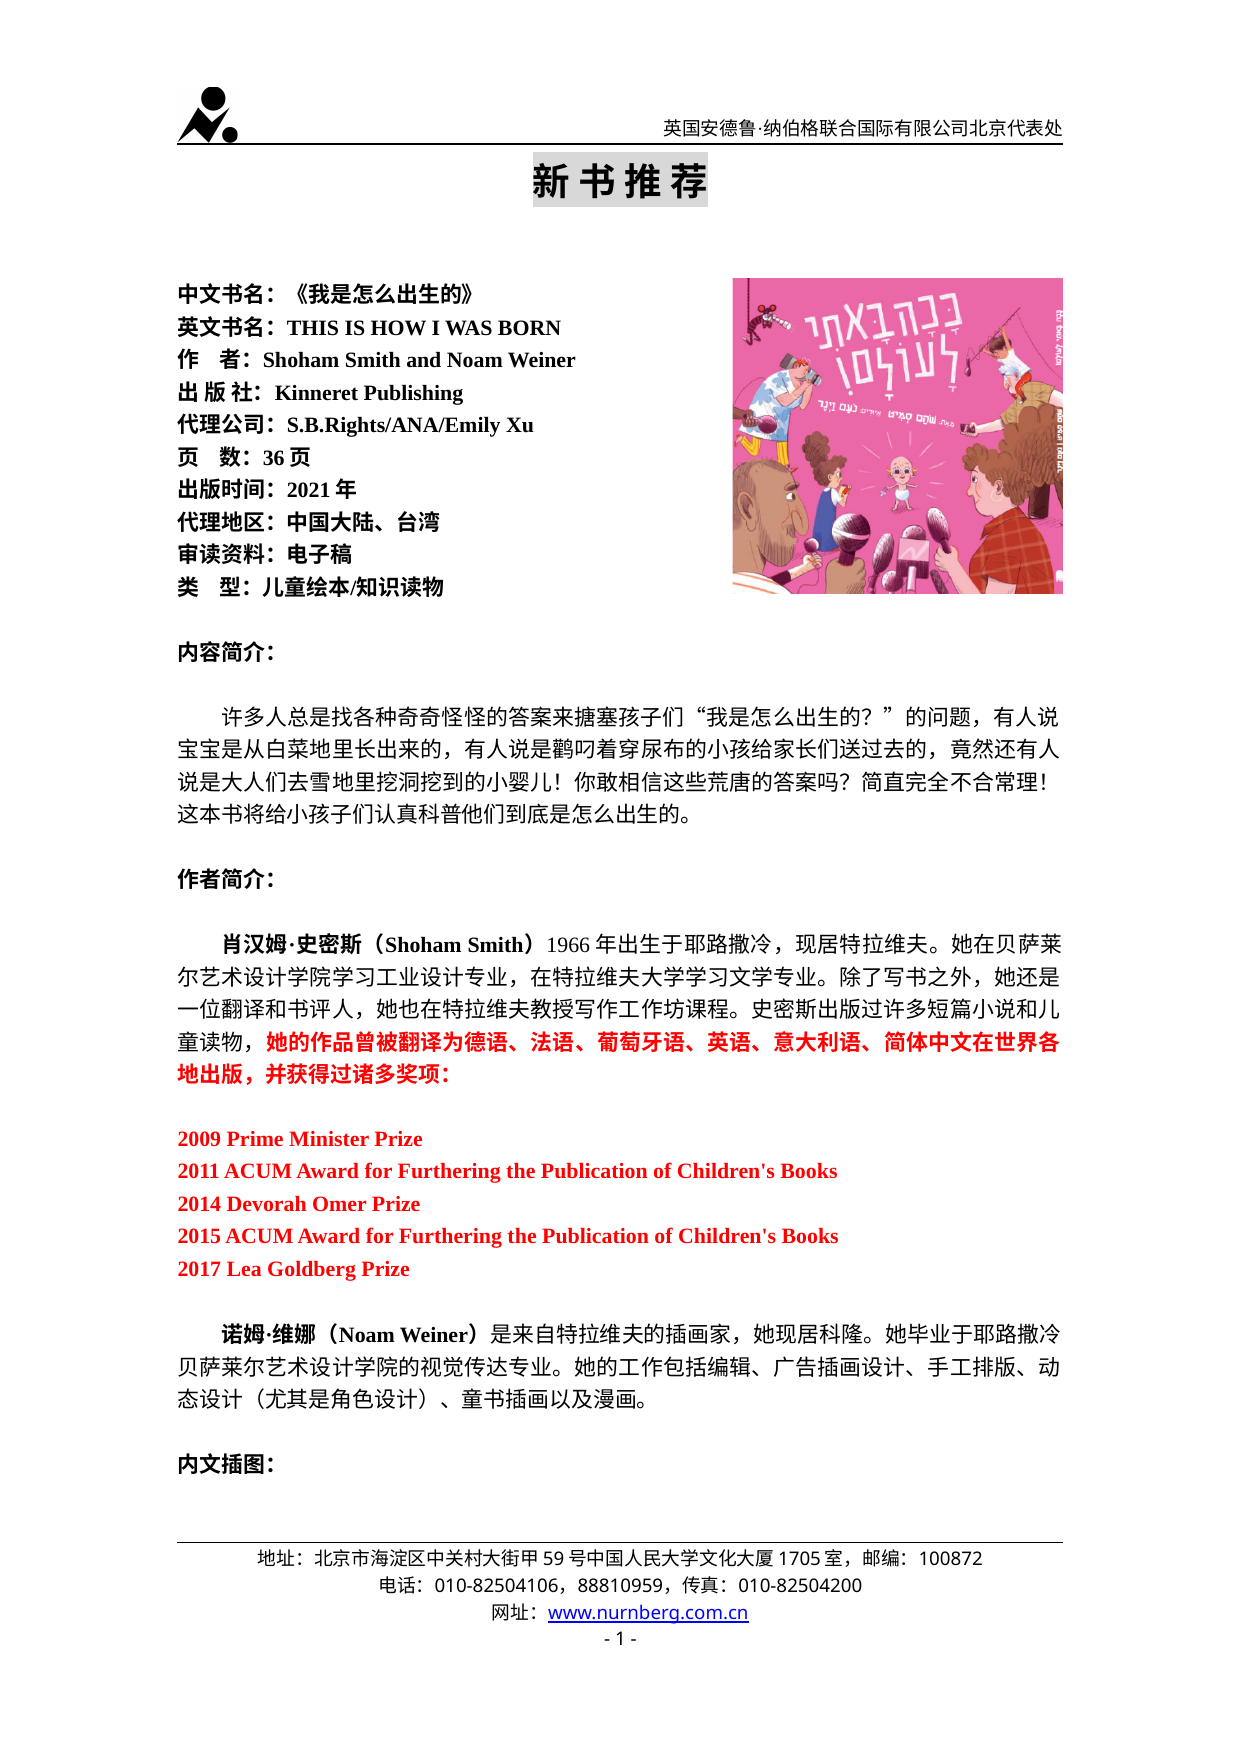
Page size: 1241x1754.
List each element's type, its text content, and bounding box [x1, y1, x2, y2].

text 内文插图： [177, 1447, 1063, 1479]
text 页 数：36页 [177, 439, 732, 472]
text 审读资料：电子稿 [177, 537, 732, 569]
text 出 版 社：Kinneret Publishing [177, 374, 732, 407]
text 2017 Lea Goldberg Prize [177, 1252, 1063, 1284]
text 代理地区：中国大陆、台湾 [177, 504, 732, 537]
text 中文书名：《我是怎么出生的》 [177, 277, 1063, 309]
text 肖汉姆·史密斯（Shoham Smith）1966年出生于耶路撒冷，现居特拉维夫。她在贝萨莱尔艺术设计学院学习工业设计专业，在特拉维夫大学学习文学专业。除了写书之外，她还是一位翻译和书评人，她也在特拉维夫教授写作工作坊课程。史密斯出版过许多短篇小说和儿童读物，她的作品曾被翻译为德语、法语、葡萄牙语、英语、意大利语、简体中文在世界各地出版，并获得过诸多奖项： [177, 927, 1063, 1089]
text 内容简介： [177, 634, 1063, 667]
picture [177, 87, 238, 143]
text 作者简介： [177, 862, 1063, 894]
text 作 者：Shoham Smith and Noam Weiner [177, 342, 732, 374]
text 英文书名：THIS IS HOW I WAS BORN [177, 309, 732, 342]
text 出版时间：2021年 [177, 472, 732, 504]
text 2011 ACUM Award for Furthering the Publication of Children's Books [177, 1154, 1063, 1187]
text 2009 Prime Minister Prize [177, 1122, 1063, 1154]
text 2014 Devorah Omer Prize [177, 1187, 1063, 1219]
text 2015 ACUM Award for Furthering the Publication of Children's Books [177, 1219, 1063, 1252]
text 诺姆·维娜（Noam Weiner）是来自特拉维夫的插画家，她现居科隆。她毕业于耶路撒冷贝萨莱尔艺术设计学院的视觉传达专业。她的工作包括编辑、广告插画设计、手工排版、动态设计（尤其是角色设计）、童书插画以及漫画。 [177, 1317, 1063, 1414]
text 类 型：儿童绘本/知识读物 [177, 569, 1063, 602]
picture [732, 278, 1063, 594]
text 代理公司：S.B.Rights/ANA/Emily Xu [177, 407, 732, 439]
text 许多人总是找各种奇奇怪怪的答案来搪塞孩子们“我是怎么出生的？”的问题，有人说宝宝是从白菜地里长出来的，有人说是鹳叼着穿尿布的小孩给家长们送过去的，竟然还有人说是大人们去雪地里挖洞挖到的小婴儿！你敢相信这些荒唐的答案吗？简直完全不合常理！这本书将给小孩子们认真科普他们到底是怎么出生的。 [177, 699, 1063, 829]
text 新 书 推 荐 [177, 147, 1063, 212]
